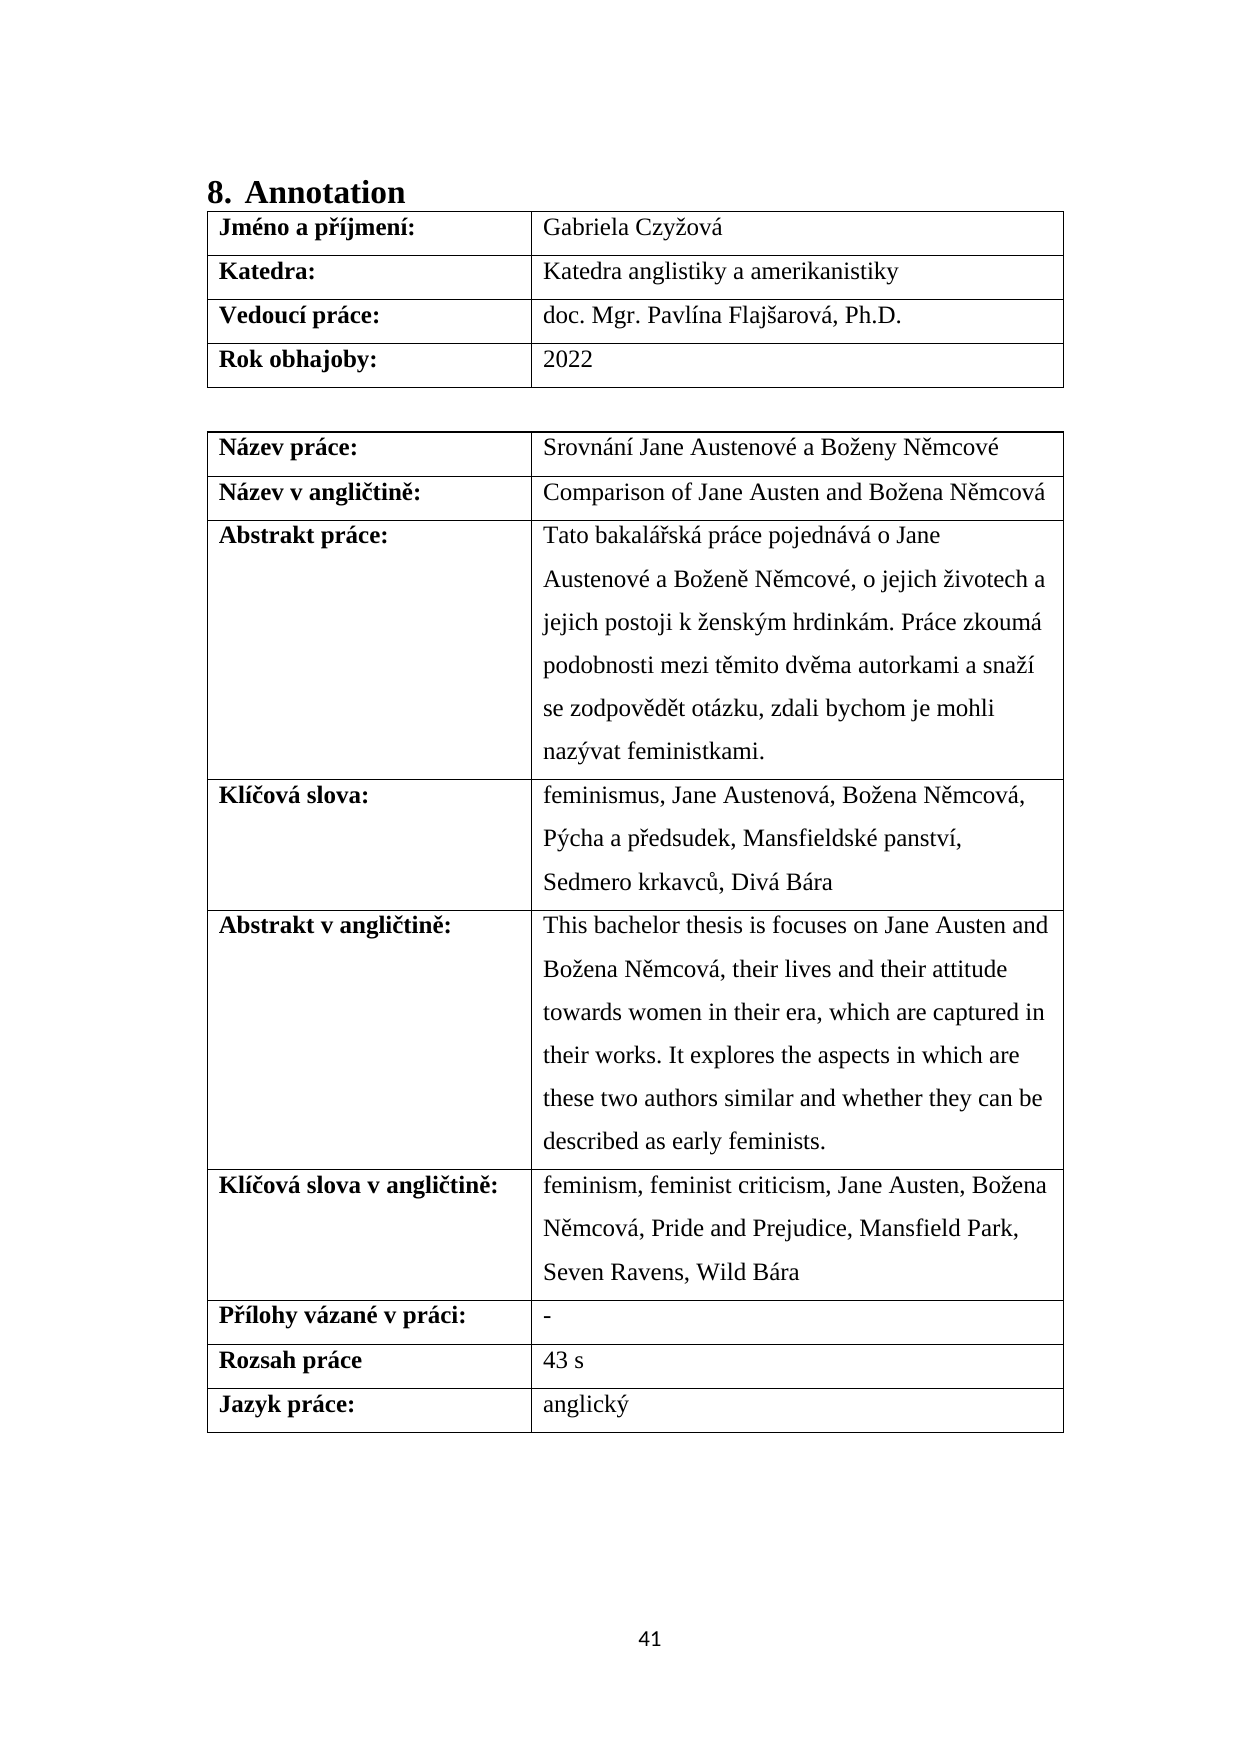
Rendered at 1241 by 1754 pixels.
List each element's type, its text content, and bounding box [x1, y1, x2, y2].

table_cell Rozsah práce [208, 1345, 531, 1388]
table_cell Katedra anglistiky a amerikanistiky [532, 256, 1063, 299]
table_cell Rok obhajoby: [208, 344, 531, 387]
table_cell Abstrakt práce: [208, 521, 531, 779]
table_cell - [532, 1301, 1063, 1344]
table_cell feminism, feminist criticism, Jane Austen, Božena Němcová, Pride and Prejudice, Mansfield Park, Seven Ravens, Wild Bára [532, 1170, 1063, 1299]
table_header Gabriela Czyžová [532, 212, 1063, 255]
table_cell anglický [532, 1389, 1063, 1432]
table_cell Tato bakalářská práce pojednává o Jane Austenové a Boženě Němcové, o jejich životech a jejich postoji k ženským hrdinkám. Práce zkoumá podobnosti mezi těmito dvěma autorkami a snaží se zodpovědět otázku, zdali bychom je mohli nazývat feministkami. [532, 521, 1063, 779]
table_header Název práce: [208, 433, 531, 476]
table_cell Comparison of Jane Austen and Božena Němcová [532, 477, 1063, 519]
table_cell Název v angličtině: [208, 477, 531, 519]
table_cell 2022 [532, 344, 1063, 387]
table_cell Vedoucí práce: [208, 300, 531, 343]
table_cell doc. Mgr. Pavlína Flajšarová, Ph.D. [532, 300, 1063, 343]
table_cell Klíčová slova v angličtině: [208, 1170, 531, 1299]
table_cell 43 s [532, 1345, 1063, 1388]
table_header Jméno a příjmení: [208, 212, 531, 255]
table_cell Jazyk práce: [208, 1389, 531, 1432]
subtitle Annotation [207, 173, 1092, 211]
table_cell Přílohy vázané v práci: [208, 1301, 531, 1344]
table_cell This bachelor thesis is focuses on Jane Austen and Božena Němcová, their lives and their attitude towards women in their era, which are captured in their works. It explores the aspects in which are these two authors similar and whether they can be described as early feminists. [532, 911, 1063, 1169]
table_cell Klíčová slova: [208, 780, 531, 909]
table_header Srovnání Jane Austenové a Boženy Němcové [532, 433, 1063, 476]
table_cell Abstrakt v angličtině: [208, 911, 531, 1169]
table_cell feminismus, Jane Austenová, Božena Němcová, Pýcha a předsudek, Mansfieldské panství, Sedmero krkavců, Divá Bára [532, 780, 1063, 909]
table_cell Katedra: [208, 256, 531, 299]
